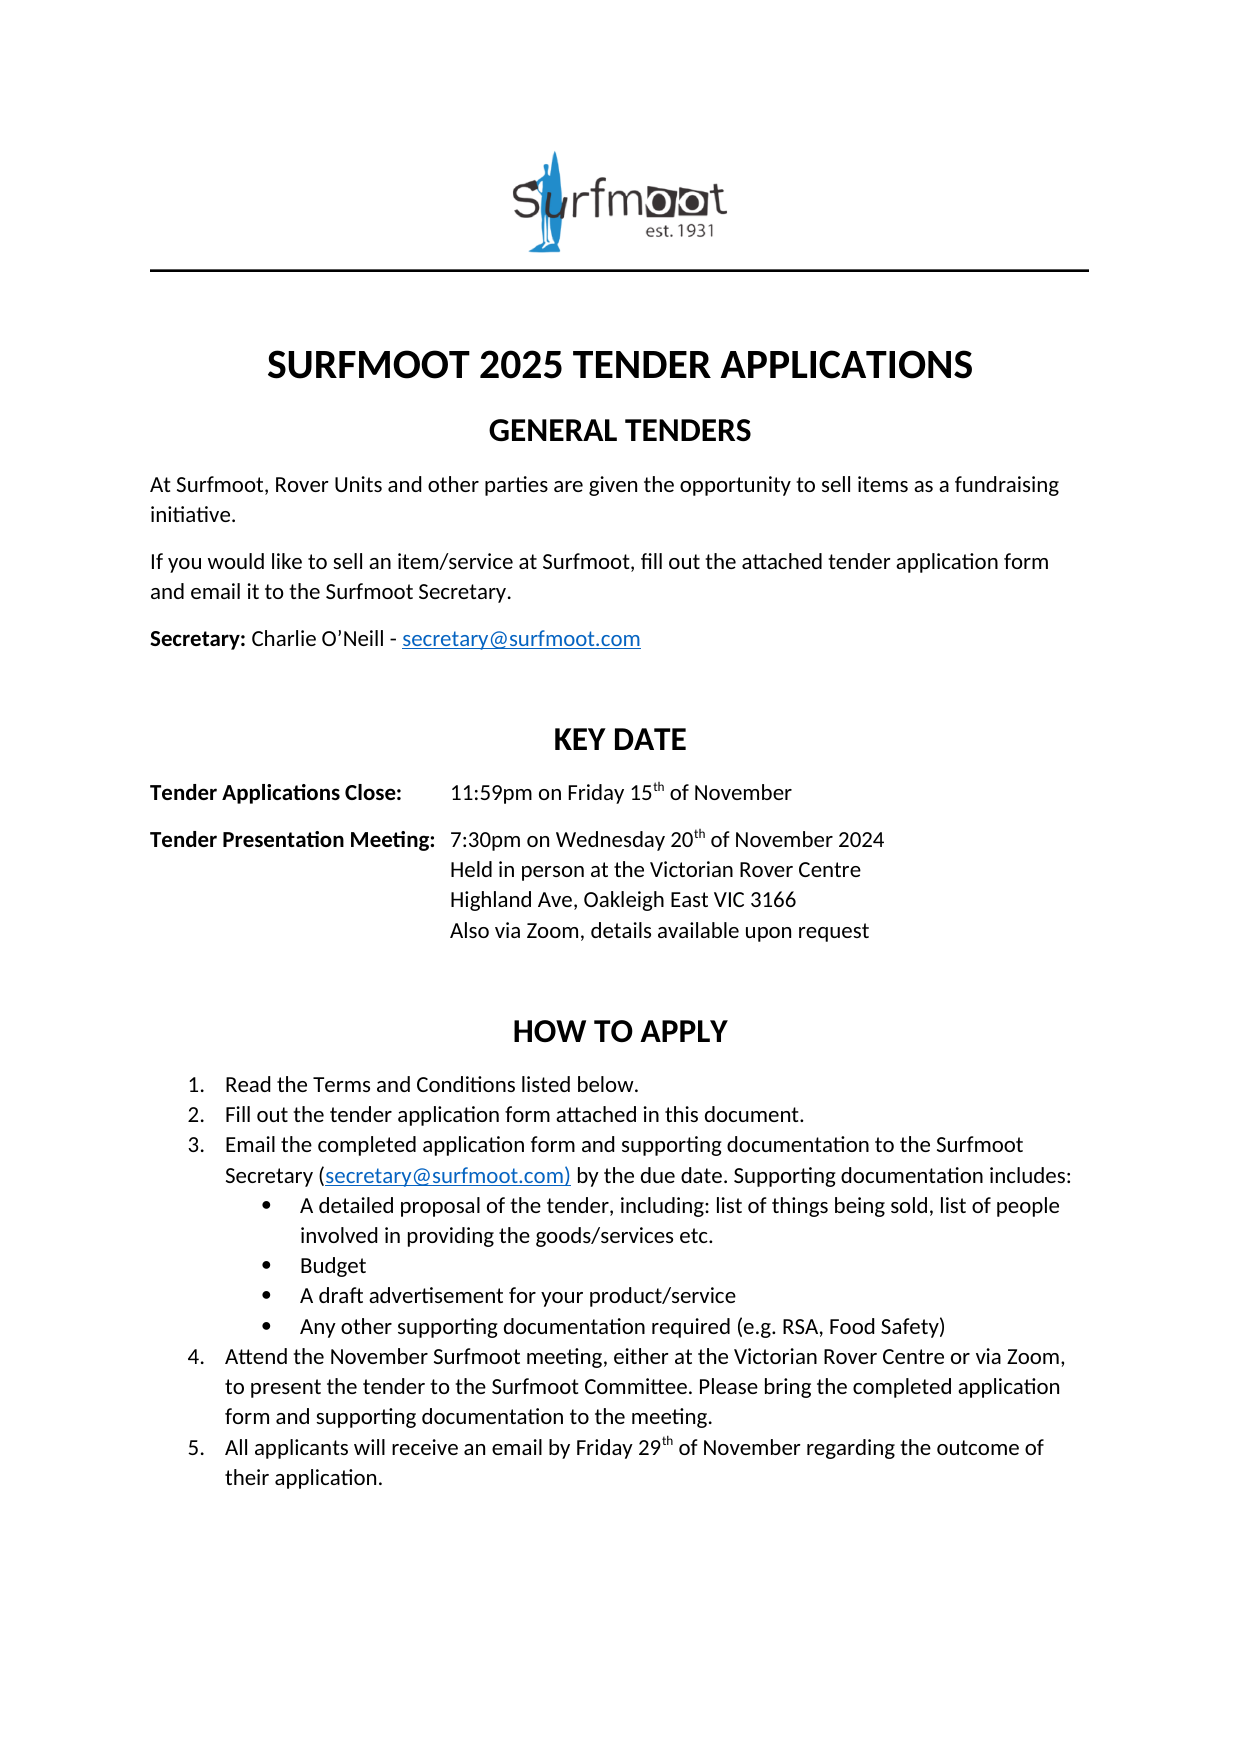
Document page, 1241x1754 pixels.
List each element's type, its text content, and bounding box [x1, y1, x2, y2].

list A detailed proposal of the tender, including: list of things being sold, list of people involved in providing the goods/services etc. [262, 1191, 1090, 1249]
list Any other supporting documentation required (e.g. RSA, Food Safety) [262, 1312, 1090, 1340]
list A draft advertisement for your product/service [262, 1282, 1090, 1310]
text If you would like to sell an item/service at Surfmoot, fill out the attached tender application form and email it to the Surfmoot Secretary. [150, 547, 1090, 605]
text KEY DATE [150, 718, 1090, 758]
list Budget [262, 1251, 1090, 1279]
text Secretary: Charlie O’Neill - secretary@surfmoot.com [150, 624, 1090, 652]
text Tender Presentation Meeting: 7:30pm on Wednesday 20th of November 2024 Held in person at the Victorian Rover Centre Highland Ave, Oakleigh East VIC 3166 Also via Zoom, details available upon request [150, 825, 1090, 944]
picture [150, 150, 1089, 272]
text SURFMOOT 2025 TENDER APPLICATIONS [150, 338, 1090, 388]
list All applicants will receive an email by Friday 29th of November regarding the outcome of their application. [187, 1433, 1090, 1491]
list Read the Terms and Conditions listed below. [187, 1070, 1090, 1098]
list Attend the November Surfmoot meeting, either at the Victorian Rover Centre or via Zoom, to present the tender to the Surfmoot Committee. Please bring the completed application form and supporting documentation to the meeting. [187, 1342, 1090, 1431]
text Tender Applications Close: 11:59pm on Friday 15th of November [150, 778, 1090, 806]
list Email the completed application form and supporting documentation to the Surfmoot Secretary (secretary@surfmoot.com) by the due date. Supporting documentation includes: [187, 1131, 1090, 1189]
list Fill out the tender application form attached in this document. [187, 1100, 1090, 1128]
text HOW TO APPLY [150, 1009, 1090, 1050]
text GENERAL TENDERS [150, 409, 1090, 450]
text At Surfmoot, Rover Units and other parties are given the opportunity to sell items as a fundraising initiative. [150, 470, 1090, 528]
